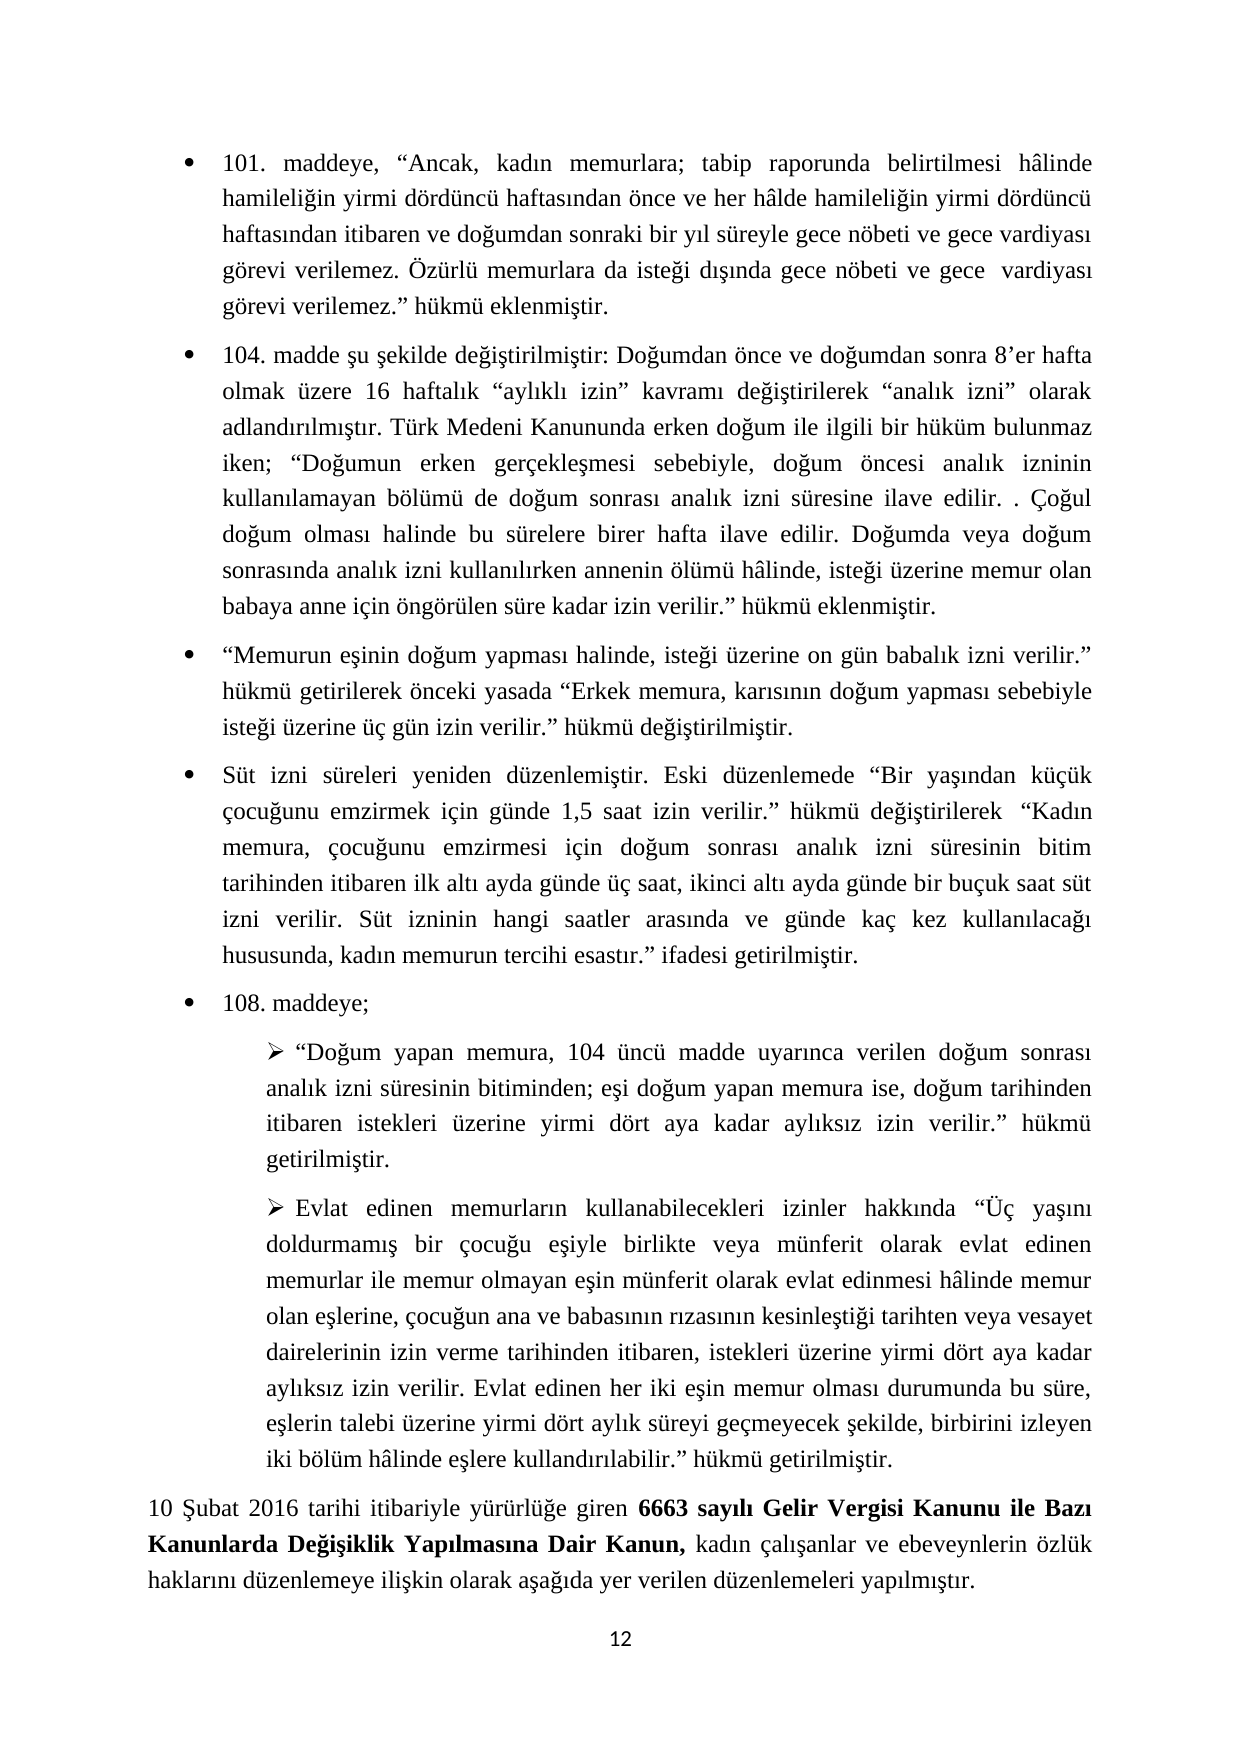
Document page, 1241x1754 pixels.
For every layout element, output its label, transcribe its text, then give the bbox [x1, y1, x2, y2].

text 10 Şubat 2016 tarihi itibariyle yürürlüğe giren 6663 sayılı Gelir Vergisi Kanunu ile Bazı Kanunlarda Değişiklik Yapılmasına Dair Kanun, kadın çalışanlar ve ebeveynlerin özlük haklarını düzenlemeye ilişkin olarak aşağıda yer verilen düzenlemeleri yapılmıştır. [148, 1493, 1093, 1593]
list 101. maddeye, “Ancak, kadın memurlara; tabip raporunda belirtilmesi hâlinde hamileliğin yirmi dördüncü haftasından önce ve her hâlde hamileliğin yirmi dördüncü haftasından itibaren ve doğumdan sonraki bir yıl süreyle gece nöbeti ve gece vardiyası görevi verilemez. Özürlü memurlara da isteği dışında gece nöbeti ve gece vardiyası görevi verilemez.” hükmü eklenmiştir. [185, 148, 1093, 320]
list “Doğum yapan memura, 104 üncü madde uyarınca verilen doğum sonrası analık izni süresinin bitiminden; eşi doğum yapan memura ise, doğum tarihinden itibaren istekleri üzerine yirmi dört aya kadar aylıksız izin verilir.” hükmü getirilmiştir. [266, 1037, 1093, 1173]
list Süt izni süreleri yeniden düzenlemiştir. Eski düzenlemede “Bir yaşından küçük çocuğunu emzirmek için günde 1,5 saat izin verilir.” hükmü değiştirilerek “Kadın memura, çocuğunu emzirmesi için doğum sonrası analık izni süresinin bitim tarihinden itibaren ilk altı ayda günde üç saat, ikinci altı ayda günde bir buçuk saat süt izni verilir. Süt izninin hangi saatler arasında ve günde kaç kez kullanılacağı hususunda, kadın memurun tercihi esastır.” ifadesi getirilmiştir. [185, 760, 1093, 968]
list 108. maddeye; [185, 988, 1093, 1017]
list Evlat edinen memurların kullanabilecekleri izinler hakkında “Üç yaşını doldurmamış bir çocuğu eşiyle birlikte veya münferit olarak evlat edinen memurlar ile memur olmayan eşin münferit olarak evlat edinmesi hâlinde memur olan eşlerine, çocuğun ana ve babasının rızasının kesinleştiği tarihten veya vesayet dairelerinin izin verme tarihinden itibaren, istekleri üzerine yirmi dört aya kadar aylıksız izin verilir. Evlat edinen her iki eşin memur olması durumunda bu süre, eşlerin talebi üzerine yirmi dört aylık süreyi geçmeyecek şekilde, birbirini izleyen iki bölüm hâlinde eşlere kullandırılabilir.” hükmü getirilmiştir. [266, 1193, 1093, 1473]
list 104. madde şu şekilde değiştirilmiştir: Doğumdan önce ve doğumdan sonra 8’er hafta olmak üzere 16 haftalık “aylıklı izin” kavramı değiştirilerek “analık izni” olarak adlandırılmıştır. Türk Medeni Kanununda erken doğum ile ilgili bir hüküm bulunmaz iken; “Doğumun erken gerçekleşmesi sebebiyle, doğum öncesi analık izninin kullanılamayan bölümü de doğum sonrası analık izni süresine ilave edilir. . Çoğul doğum olması halinde bu sürelere birer hafta ilave edilir. Doğumda veya doğum sonrasında analık izni kullanılırken annenin ölümü hâlinde, isteği üzerine memur olan babaya anne için öngörülen süre kadar izin verilir.” hükmü eklenmiştir. [185, 340, 1093, 620]
list “Memurun eşinin doğum yapması halinde, isteği üzerine on gün babalık izni verilir.” hükmü getirilerek önceki yasada “Erkek memura, karısının doğum yapması sebebiyle isteği üzerine üç gün izin verilir.” hükmü değiştirilmiştir. [185, 640, 1093, 740]
